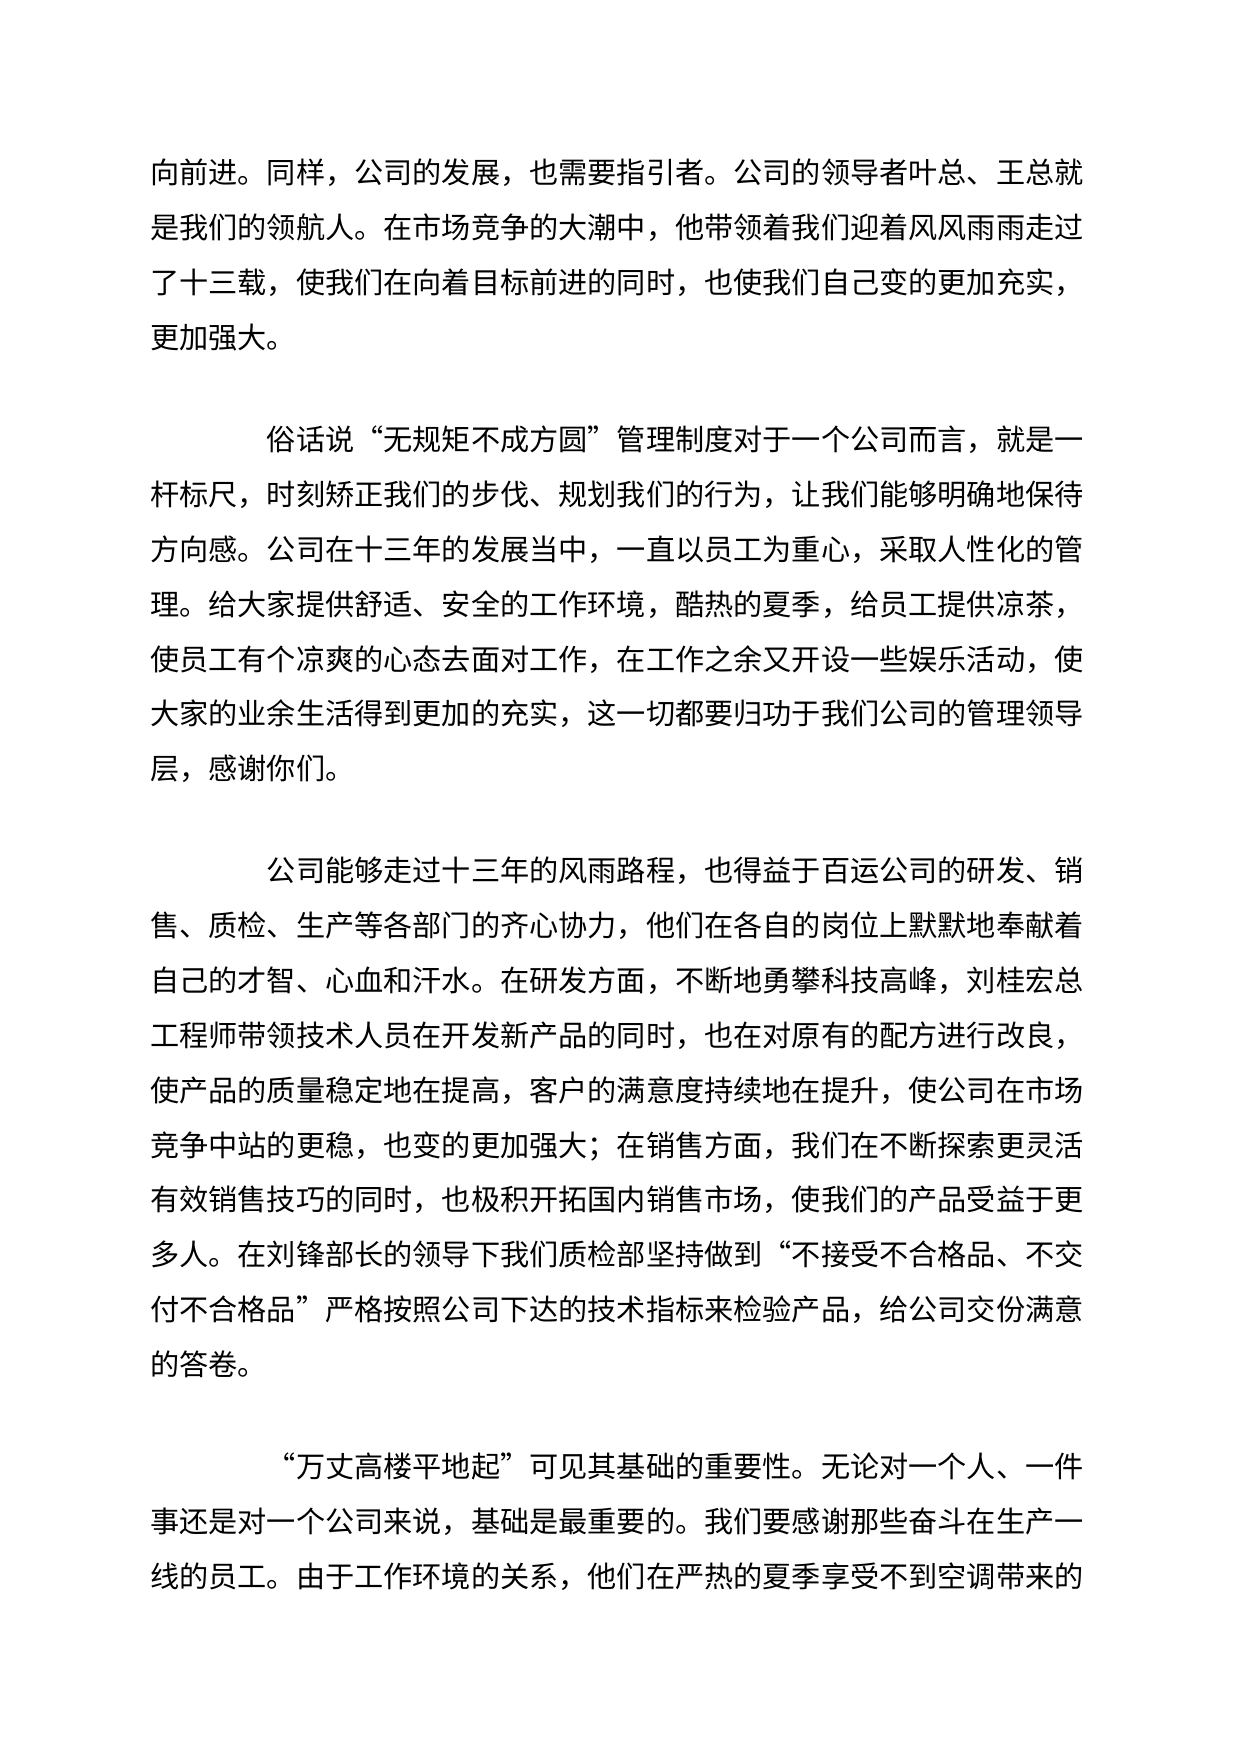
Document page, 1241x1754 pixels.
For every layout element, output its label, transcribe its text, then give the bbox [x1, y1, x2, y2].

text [150, 1443, 1090, 1596]
text 俗话说“无规矩不成方圆”管理制度对于一个公司而言，就是一杆标尺，时刻矫正我们的步伐、规划我们的行为，让我们能够明确地保待方向感。公司在十三年的发展当中，一直以员工为重心，采取人性化的管理。给大家提供舒适、安全的工作环境，酷热的夏季，给员工提供凉茶，使员工有个凉爽的心态去面对工作，在工作之余又开设一些娱乐活动，使大家的业余生活得到更加的充实，这一切都要归功于我们公司的管理领导层，感谢你们。 [150, 416, 1090, 788]
text 公司能够走过十三年的风雨路程，也得益于百运公司的研发、销售、质检、生产等各部门的齐心协力，他们在各自的岗位上默默地奉献着自己的才智、心血和汗水。在研发方面，不断地勇攀科技高峰，刘桂宏总工程师带领技术人员在开发新产品的同时，也在对原有的配方进行改良，使产品的质量稳定地在提高，客户的满意度持续地在提升，使公司在市场竞争中站的更稳，也变的更加强大；在销售方面，我们在不断探索更灵活有效销售技巧的同时，也极积开拓国内销售市场，使我们的产品受益于更多人。在刘锋部长的领导下我们质检部坚持做到“不接受不合格品、不交付不合格品”严格按照公司下达的技术指标来检验产品，给公司交份满意的答卷。 [150, 848, 1090, 1384]
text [150, 150, 1090, 357]
